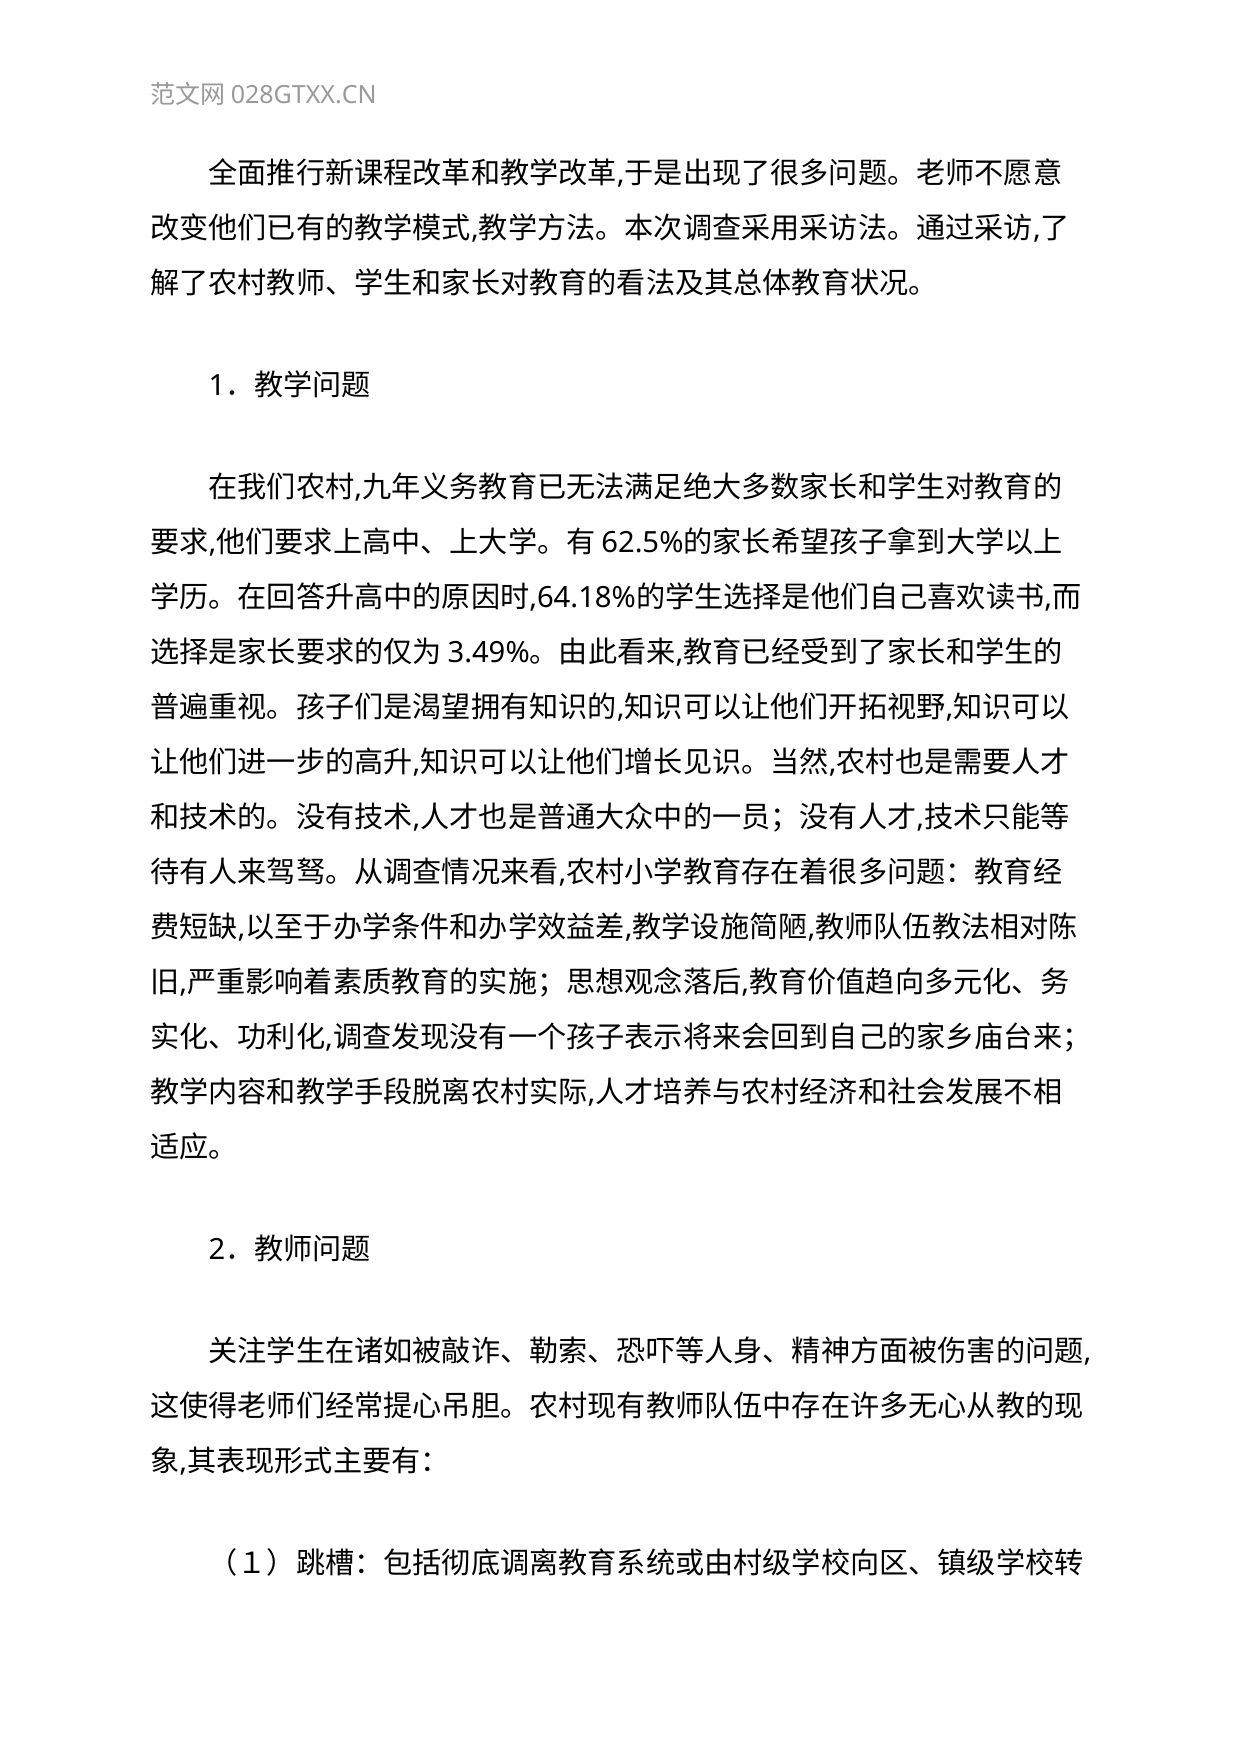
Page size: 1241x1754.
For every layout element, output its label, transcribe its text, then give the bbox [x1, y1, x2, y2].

text 2．教师问题 [150, 1226, 1090, 1268]
text 全面推行新课程改革和教学改革,于是出现了很多问题。老师不愿意改变他们已有的教学模式,教学方法。本次调查采用采访法。通过采访,了解了农村教师、学生和家长对教育的看法及其总体教育状况。 [150, 150, 1090, 302]
text 1．教学问题 [150, 362, 1090, 404]
text 在我们农村,九年义务教育已无法满足绝大多数家长和学生对教育的要求,他们要求上高中、上大学。有62.5%的家长希望孩子拿到大学以上学历。在回答升高中的原因时,64.18%的学生选择是他们自己喜欢读书,而选择是家长要求的仅为3.49%。由此看来,教育已经受到了家长和学生的普遍重视。孩子们是渴望拥有知识的,知识可以让他们开拓视野,知识可以让他们进一步的高升,知识可以让他们增长见识。当然,农村也是需要人才和技术的。没有技术,人才也是普通大众中的一员；没有人才,技术只能等待有人来驾驽。从调查情况来看,农村小学教育存在着很多问题：教育经费短缺,以至于办学条件和办学效益差,教学设施简陋,教师队伍教法相对陈旧,严重影响着素质教育的实施；思想观念落后,教育价值趋向多元化、务实化、功利化,调查发现没有一个孩子表示将来会回到自己的家乡庙台来；教学内容和教学手段脱离农村实际,人才培养与农村经济和社会发展不相适应。 [150, 464, 1090, 1166]
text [150, 1539, 1090, 1582]
text 关注学生在诸如被敲诈、勒索、恐吓等人身、精神方面被伤害的问题,这使得老师们经常提心吊胆。农村现有教师队伍中存在许多无心从教的现象,其表现形式主要有： [150, 1327, 1090, 1480]
